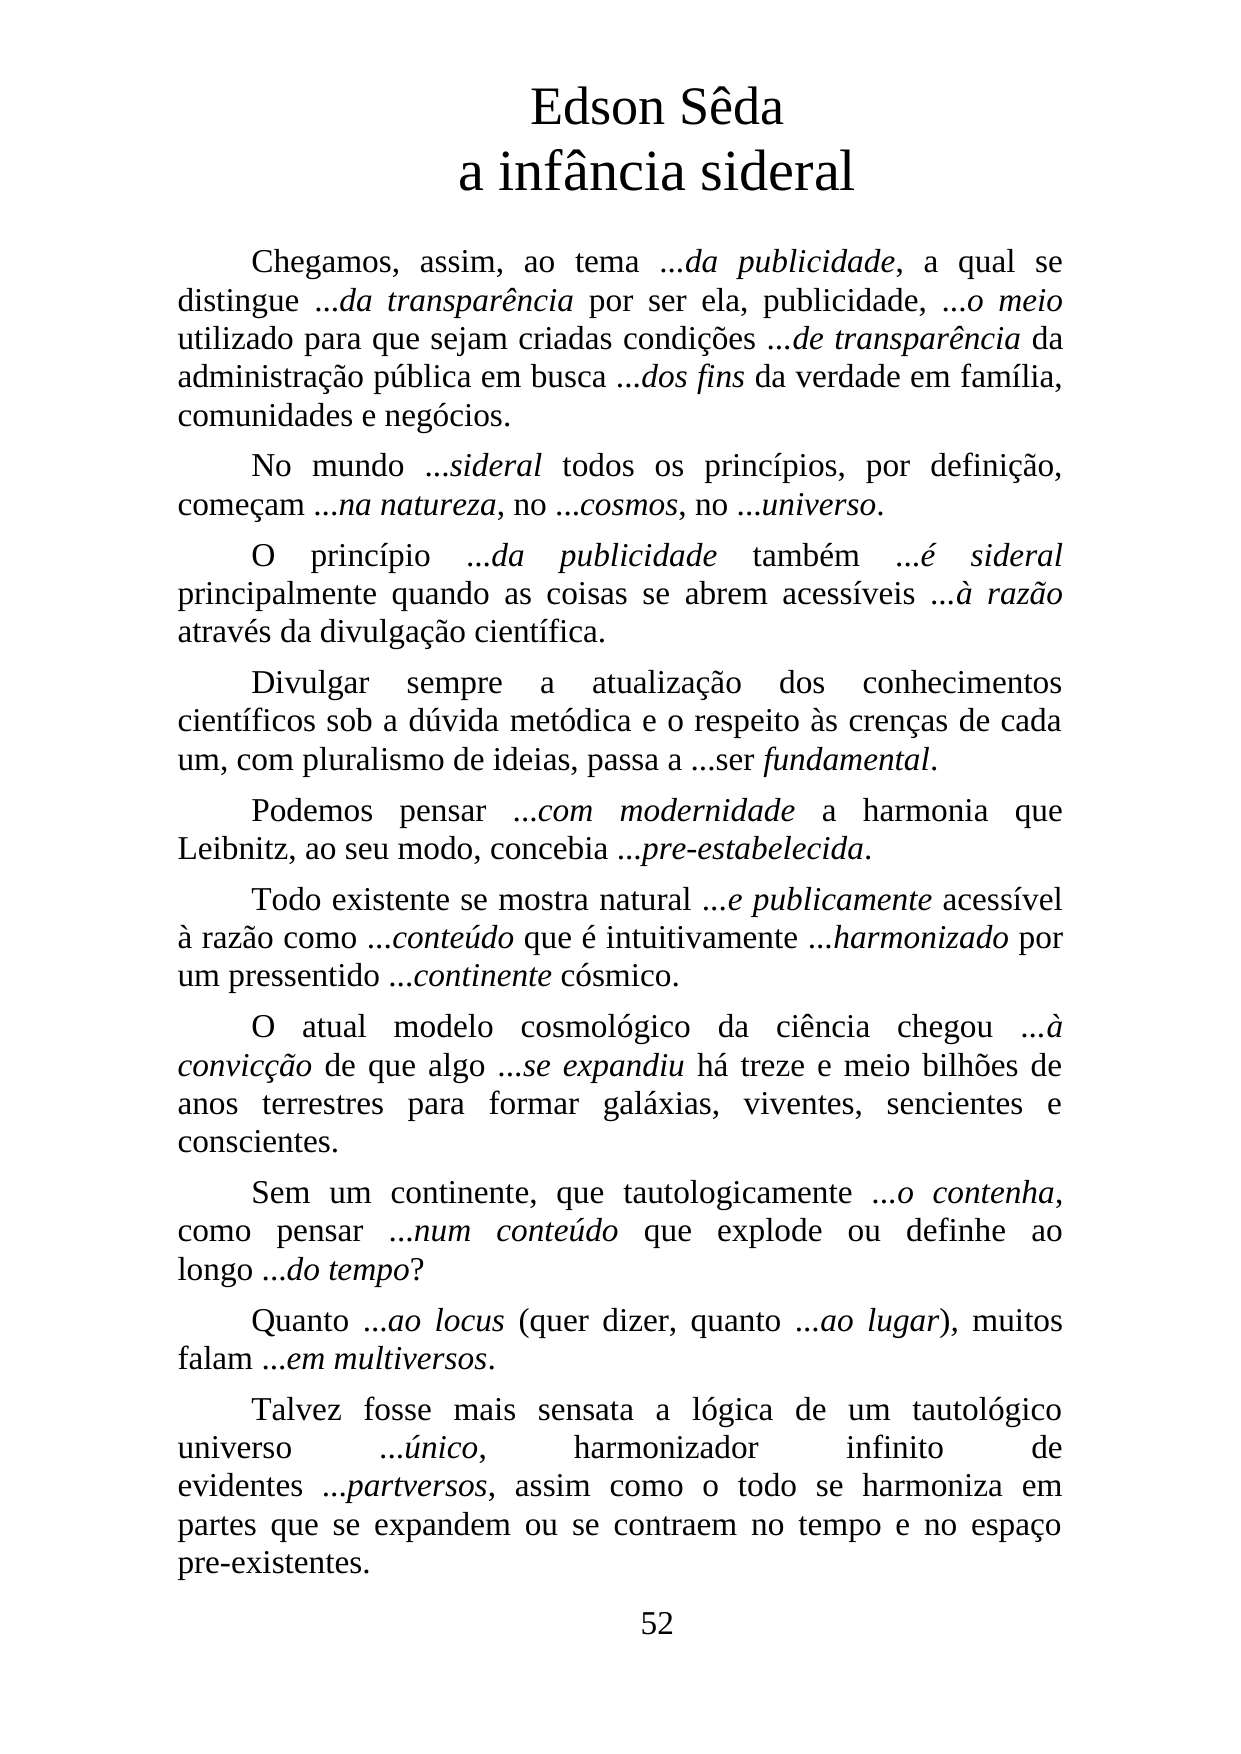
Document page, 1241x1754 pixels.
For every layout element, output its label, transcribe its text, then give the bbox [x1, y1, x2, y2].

text Podemos pensar ...com modernidade a harmonia que Leibnitz, ao seu modo, concebia ...pre-estabelecida. [177, 790, 1063, 866]
text Todo existente se mostra natural ...e publicamente acessível à razão como ...conteúdo que é intuitivamente ...harmonizado por um pressentido ...continente cósmico. [177, 879, 1063, 994]
text No mundo ...sideral todos os princípios, por definição, começam ...na natureza, no ...cosmos, no ...universo. [177, 446, 1063, 522]
text O princípio ...da publicidade também ...é sideral principalmente quando as coisas se abrem acessíveis ...à razão através da divulgação científica. [177, 535, 1063, 650]
text Talvez fosse mais sensata a lógica de um tautológico universo ...único, harmonizador infinito de evidentes ...partversos, assim como o todo se harmoniza em partes que se expandem ou se contraem no tempo e no espaço pre-existentes. [177, 1389, 1063, 1581]
text Quanto ...ao locus (quer dizer, quanto ...ao lugar), muitos falam ...em multiversos. [177, 1300, 1063, 1376]
text Chegamos, assim, ao tema ...da publicidade, a qual se distingue ...da transparência por ser ela, publicidade, ...o meio utilizado para que sejam criadas condições ...de transparência da administração pública em busca ...dos fins da verdade em família, comunidades e negócios. [177, 241, 1063, 433]
text Divulgar sempre a atualização dos conhecimentos científicos sob a dúvida metódica e o respeito às crenças de cada um, com pluralismo de ideias, passa a ...ser fundamental. [177, 662, 1063, 777]
text O atual modelo cosmológico da ciência chegou ...à convicção de que algo ...se expandiu há treze e meio bilhões de anos terrestres para formar galáxias, viventes, sencientes e conscientes. [177, 1006, 1063, 1160]
text Sem um continente, que tautologicamente ...o contenha, como pensar ...num conteúdo que explode ou definhe ao longo ...do tempo? [177, 1172, 1063, 1287]
